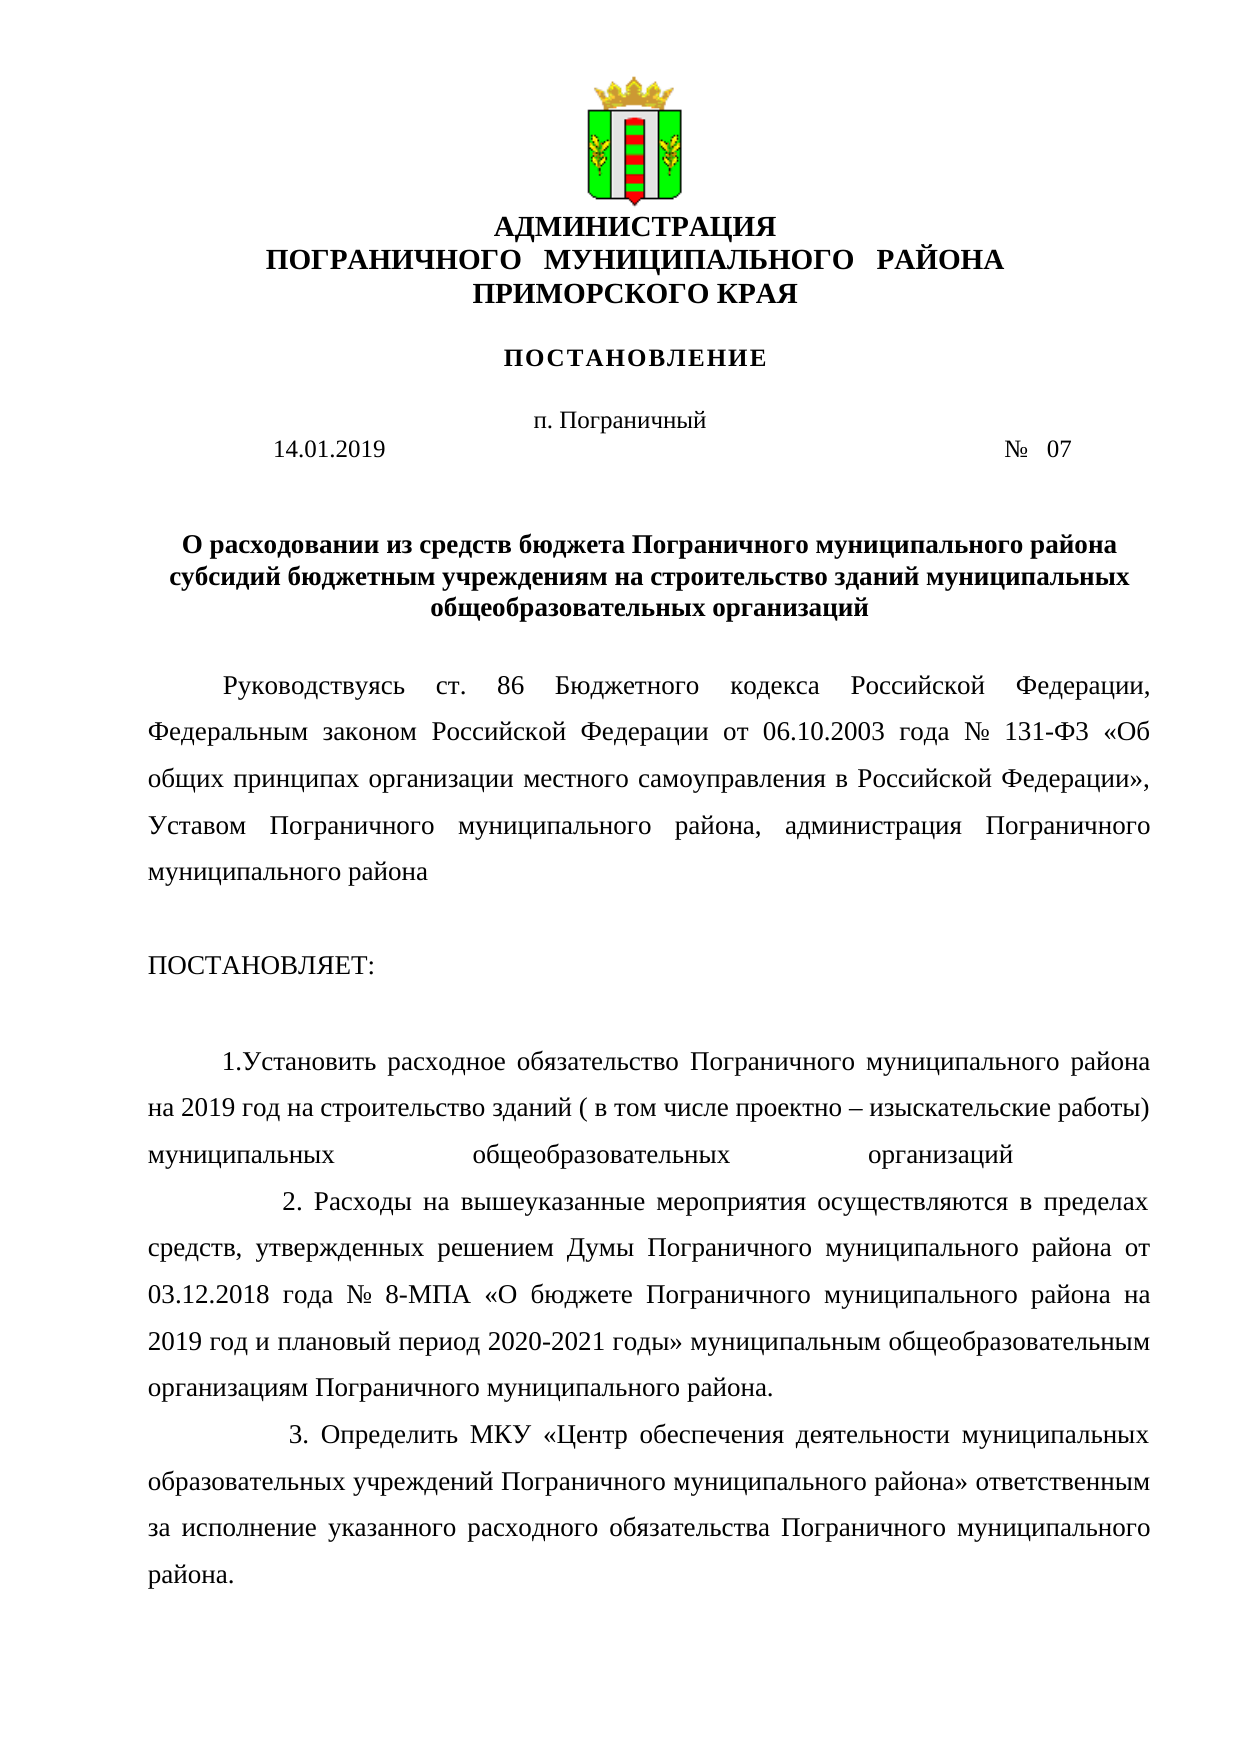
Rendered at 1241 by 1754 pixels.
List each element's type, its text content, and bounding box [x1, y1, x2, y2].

text О расходовании из средств бюджета Пограничного муниципального района субсидий бюджетным учреждениям на строительство зданий муниципальных общеобразовательных организаций [148, 528, 1152, 622]
text 1.Установить расходное обязательство Пограничного муниципального района на 2019 год на строительство зданий ( в том числе проектно – изыскательские работы) муниципальных общеобразовательных организаций 2. Расходы на вышеуказанные мероприятия осуществляются в пределах средств, утвержденных решением Думы Пограничного муниципального района от 03.12.2018 года № 8-МПА «О бюджете Пограничного муниципального района на 2019 год и плановый период 2020-2021 годы» муниципальным общеобразовательным организациям Пограничного муниципального района. [148, 1045, 1152, 1402]
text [148, 1418, 1152, 1589]
picture [585, 74, 685, 209]
text ПОСТАНОВЛЯЕТ: [148, 949, 1152, 980]
text Руководствуясь ст. 86 Бюджетного кодекса Российской Федерации, Федеральным законом Российской Федерации от 06.10.2003 года № 131-Ф3 «Об общих принципах организации местного самоуправления в Российской Федерации», Уставом Пограничного муниципального района, администрация Пограничного муниципального района [148, 669, 1152, 887]
